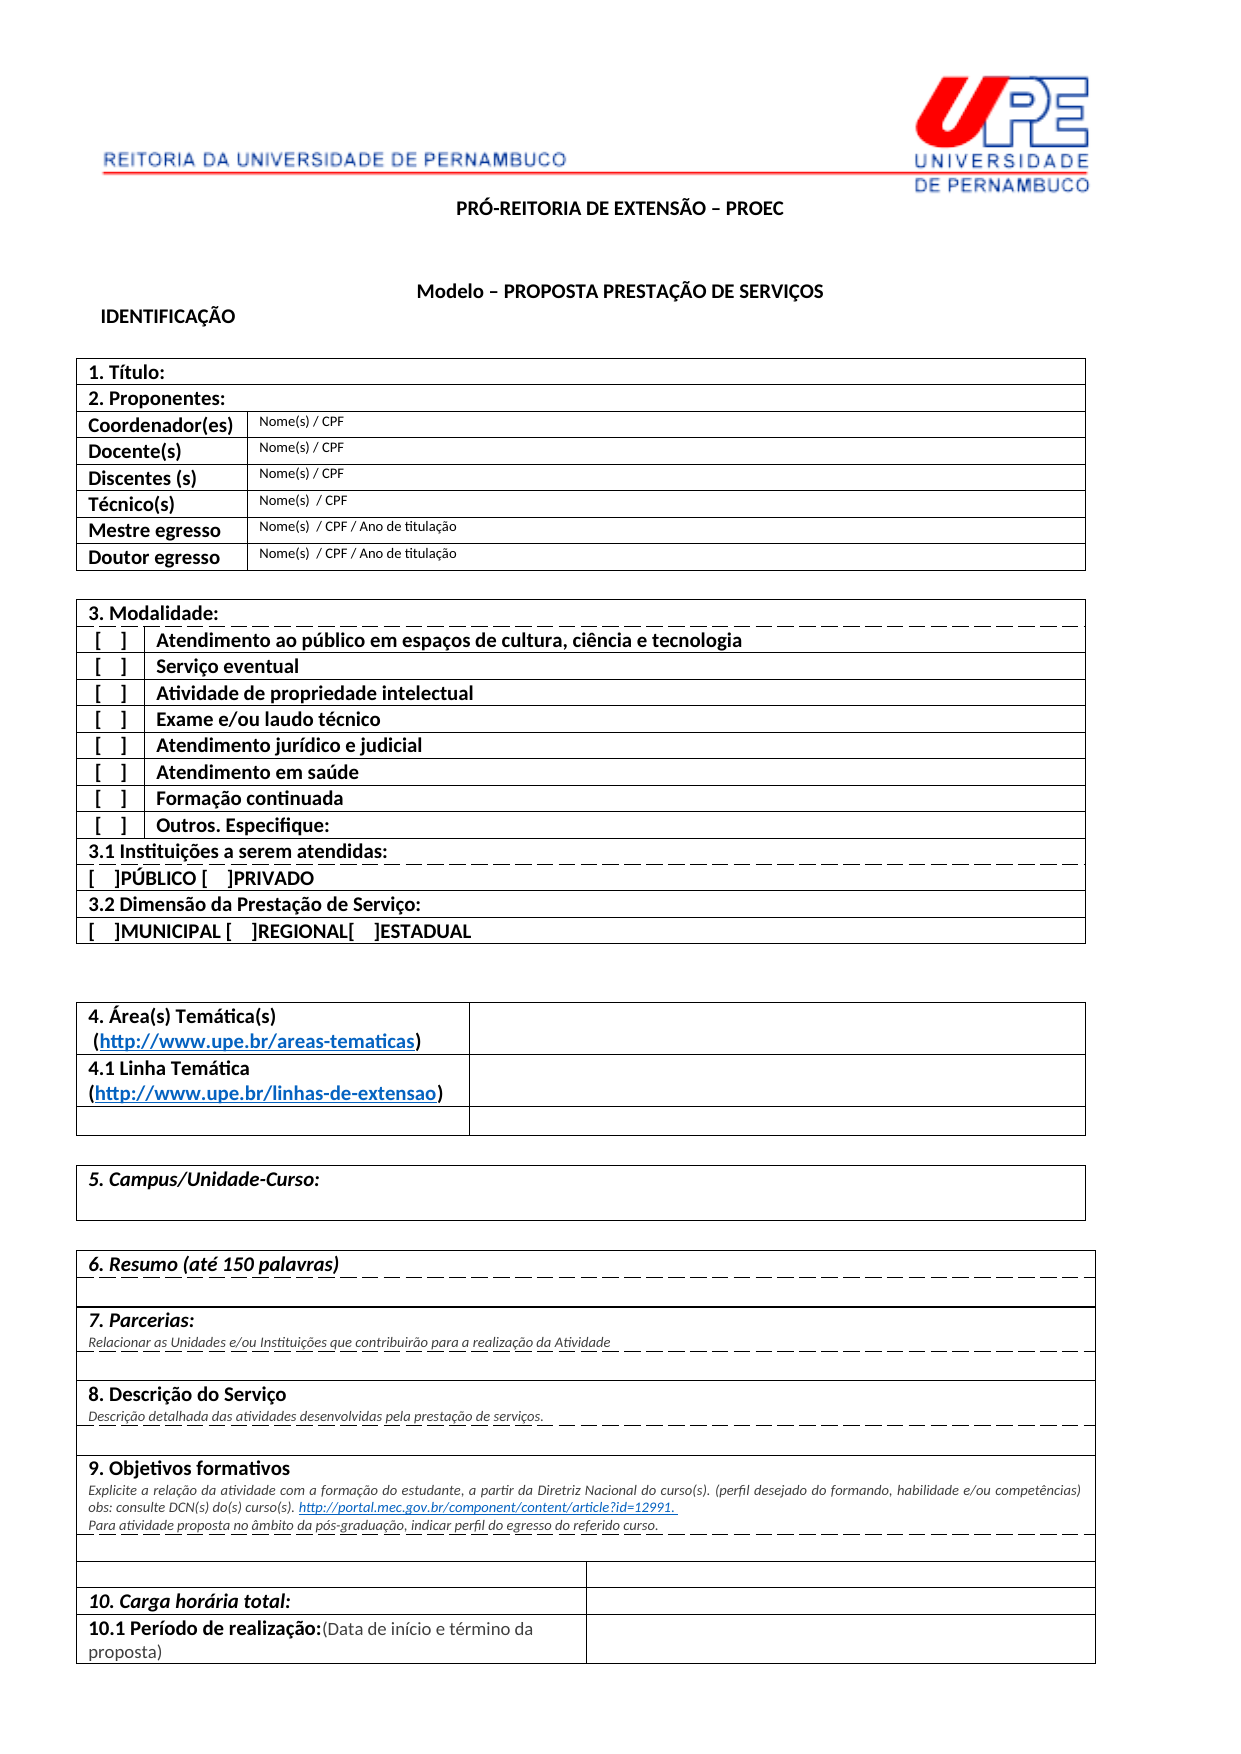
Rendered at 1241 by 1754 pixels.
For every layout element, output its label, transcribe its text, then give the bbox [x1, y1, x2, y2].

table_header [470, 1003, 1085, 1054]
table_header 3. Modalidade: [77, 600, 1085, 626]
table_header 4. Área(s) Temática(s) (http://www.upe.br/areas-tematicas) [77, 1003, 469, 1054]
table_cell Atividade de propriedade intelectual [145, 680, 1085, 705]
table_cell 2. Proponentes: [77, 385, 1085, 411]
table_cell 10. Carga horária total: [77, 1588, 586, 1614]
table_cell [ ] [77, 626, 144, 652]
table_cell [587, 1562, 1095, 1587]
table_cell Discentes (s) [77, 465, 247, 490]
table_cell 3.2 Dimensão da Prestação de Serviço: [77, 891, 1085, 917]
table_cell [77, 1277, 1095, 1306]
table_cell [77, 1351, 1095, 1380]
table_cell Doutor egresso [77, 544, 247, 569]
table_cell [ ] [77, 706, 144, 732]
table_header 5. Campus/Unidade-Curso: [77, 1166, 1085, 1220]
text IDENTIFICAÇÃO [100, 304, 1140, 329]
table_cell [470, 1107, 1085, 1135]
table_cell [ ] [77, 653, 144, 679]
table_cell [ ] [77, 733, 144, 758]
table_header 1. Título: [77, 359, 1085, 384]
table_cell 3.1 Instituições a serem atendidas: [77, 839, 1085, 864]
table_cell Atendimento jurídico e judicial [145, 733, 1085, 758]
table_cell Exame e/ou laudo técnico [145, 706, 1085, 732]
table_cell [587, 1588, 1095, 1614]
table_cell Nome(s) / CPF [248, 412, 1085, 437]
table_cell Nome(s) / CPF [248, 465, 1085, 490]
table_cell [587, 1615, 1095, 1663]
table_cell Nome(s) / CPF [248, 438, 1085, 464]
table_cell [ ] [77, 680, 144, 705]
table_cell 10.1 Período de realização:(Data de início e término da proposta) [77, 1615, 586, 1663]
table_header 6. Resumo (até 150 palavras) [77, 1251, 1095, 1277]
table_cell Nome(s) / CPF [248, 491, 1085, 517]
text Modelo – PROPOSTA PRESTAÇÃO DE SERVIÇOS [100, 278, 1140, 304]
table_cell Coordenador(es) [77, 412, 247, 437]
table_cell Mestre egresso [77, 518, 247, 543]
table_cell Nome(s) / CPF / Ano de titulação [248, 518, 1085, 543]
table_cell 7. Parcerias: Relacionar as Unidades e/ou Instituições que contribuirão para a realização da Atividade [77, 1308, 1095, 1351]
text PRÓ-REITORIA DE EXTENSÃO – PROEC [100, 195, 1140, 221]
table_cell Serviço eventual [145, 653, 1085, 679]
table_cell 4.1 Linha Temática (http://www.upe.br/linhas-de-extensao) [77, 1055, 469, 1106]
table_cell [470, 1055, 1085, 1106]
table_cell Docente(s) [77, 438, 247, 464]
table_cell [77, 1425, 1095, 1454]
table_cell [ ] [77, 759, 144, 784]
table_cell [ ] [77, 812, 144, 837]
table_cell [77, 1107, 469, 1135]
table_cell [ ]MUNICIPAL [ ]REGIONAL[ ]ESTADUAL [77, 918, 1085, 943]
table_cell [ ]PÚBLICO [ ]PRIVADO [77, 864, 1085, 890]
table_cell Técnico(s) [77, 491, 247, 517]
table_cell Outros. Especifique: [145, 812, 1085, 837]
table_cell [77, 1562, 586, 1587]
table_cell Formação continuada [145, 786, 1085, 811]
table_cell [ ] [77, 786, 144, 811]
table_cell [77, 1534, 1095, 1561]
table_cell 9. Objetivos formativos Explicite a relação da atividade com a formação do estudante, a partir da Diretriz Nacional do curso(s). (perfil desejado do formando, habilidade e/ou competências) obs: consulte DCN(s) do(s) curso(s). http://portal.mec.gov.br/component/content/article?id=12991. Para atividade proposta no âmbito da pós-graduação, indicar perfil do egresso do referido curso. [77, 1456, 1095, 1534]
table_cell 8. Descrição do Serviço Descrição detalhada das atividades desenvolvidas pela prestação de serviços. [77, 1381, 1095, 1425]
table_cell Nome(s) / CPF / Ano de titulação [248, 544, 1085, 569]
table_cell Atendimento em saúde [145, 759, 1085, 784]
table_cell Atendimento ao público em espaços de cultura, ciência e tecnologia [145, 626, 1085, 652]
